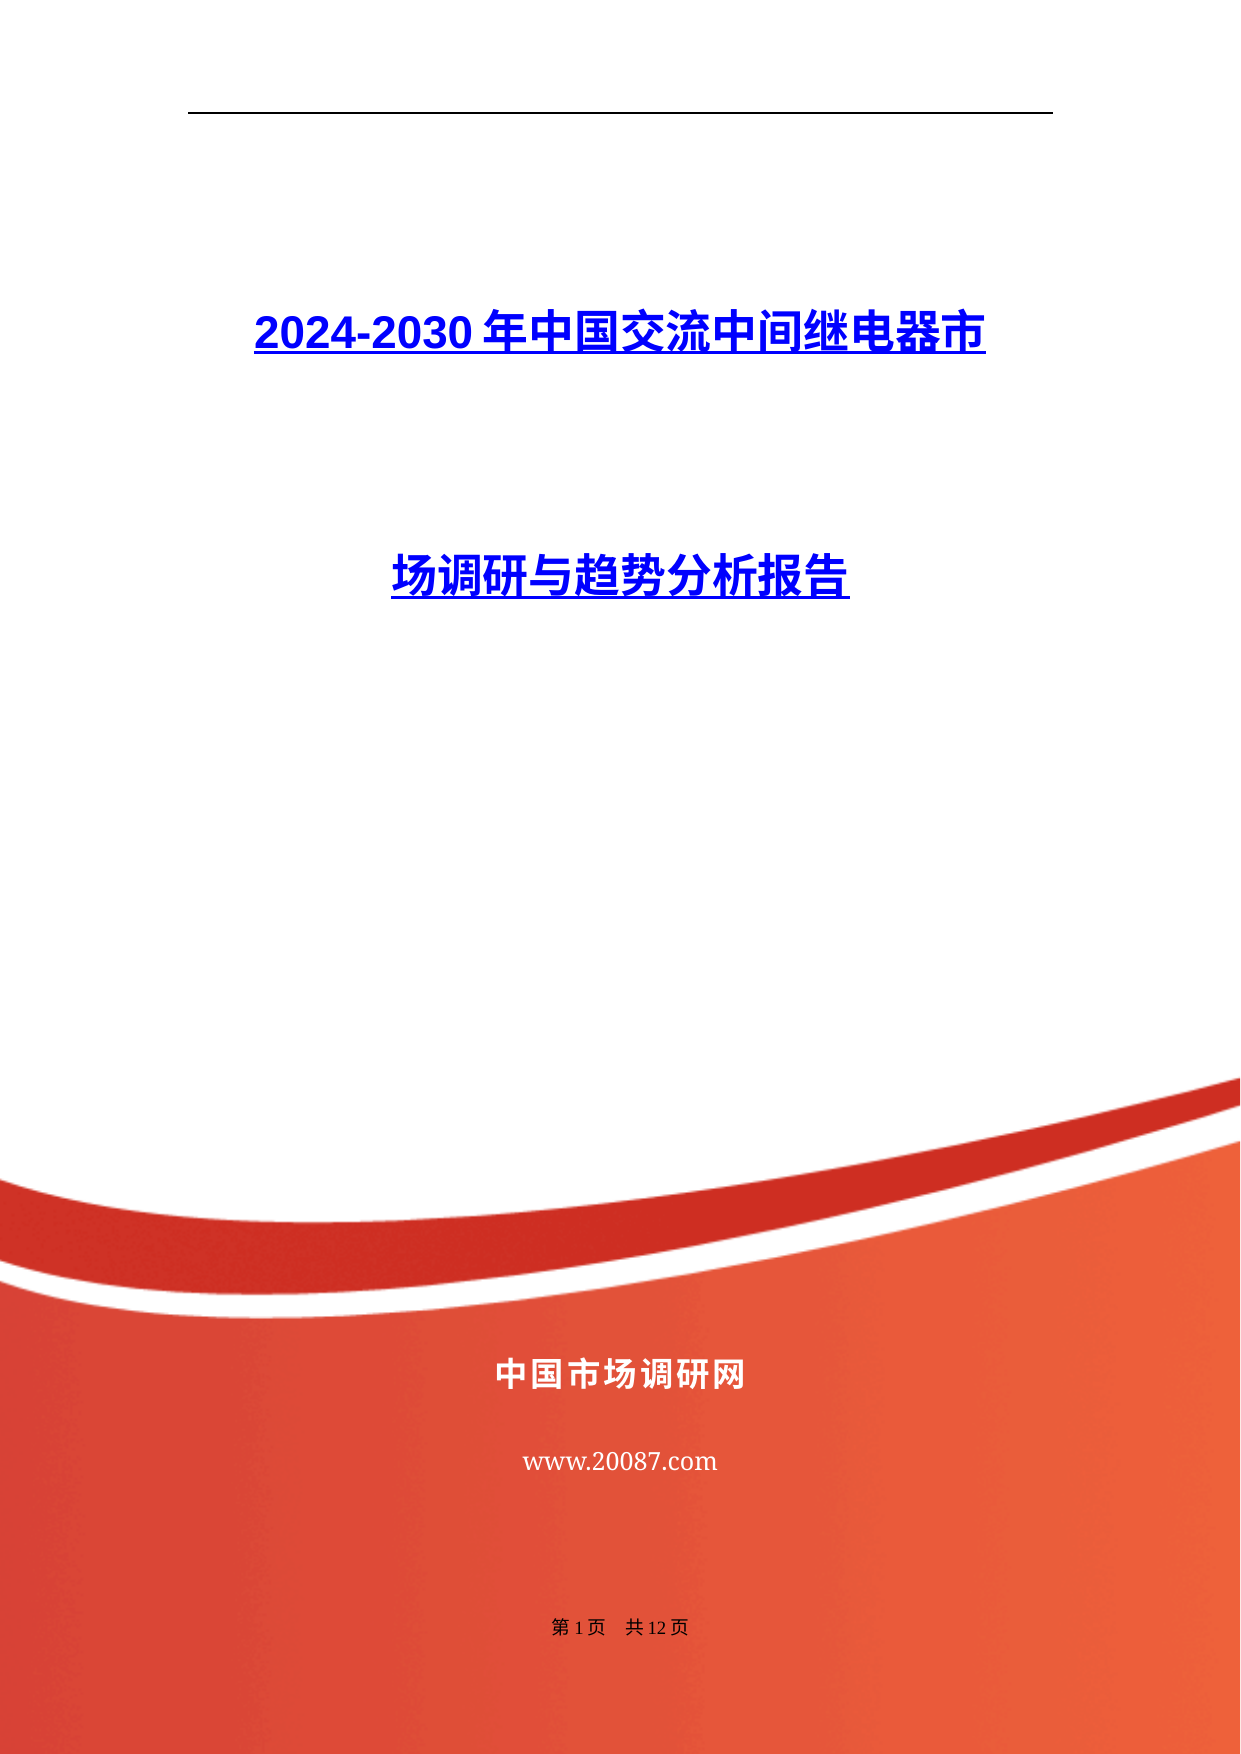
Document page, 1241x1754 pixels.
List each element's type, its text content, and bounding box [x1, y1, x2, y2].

text www.20087.com [187, 1428, 1053, 1493]
picture [0, 1006, 1241, 1754]
table_header 2024-2030年中国交流中间继电器市场调研与趋势分析报告 [188, 207, 1053, 773]
subtitle 中国市场调研网 [187, 1339, 1053, 1404]
